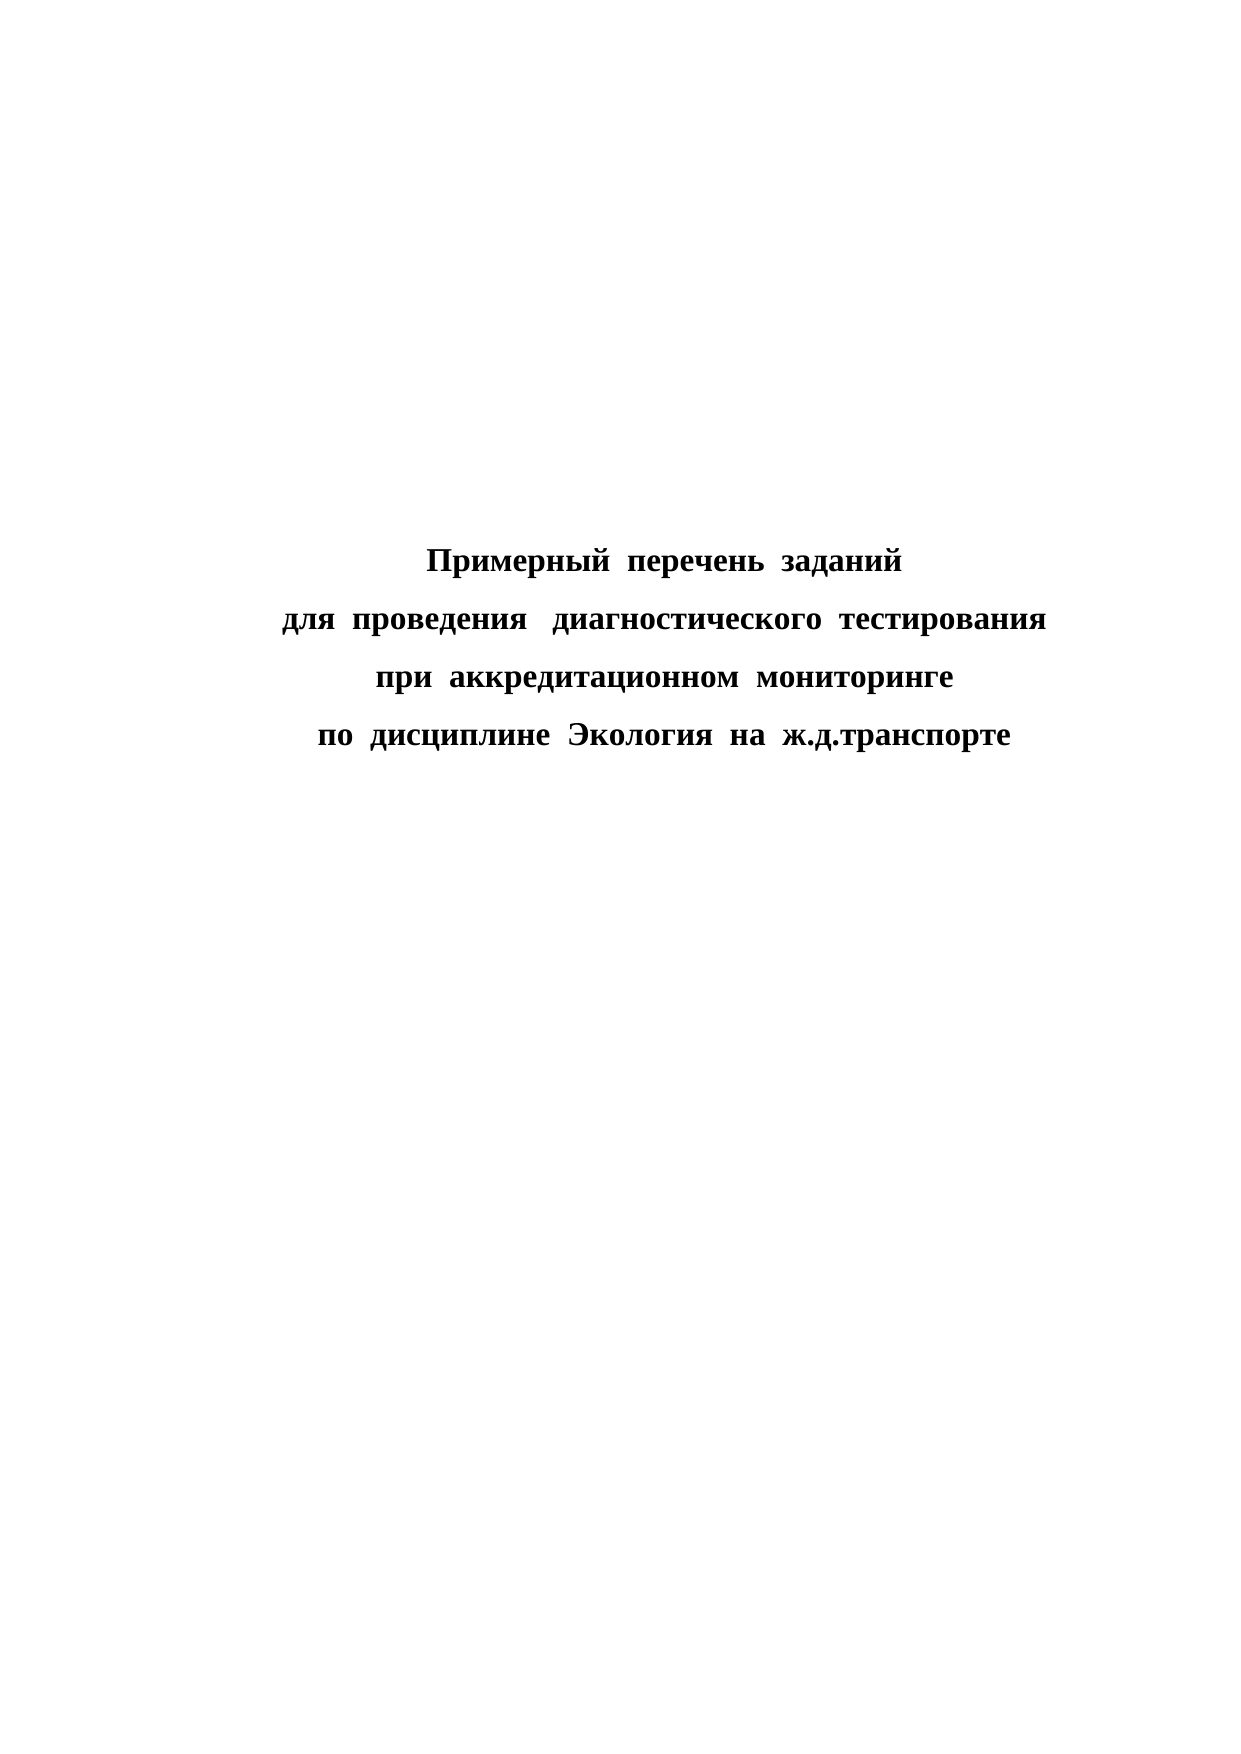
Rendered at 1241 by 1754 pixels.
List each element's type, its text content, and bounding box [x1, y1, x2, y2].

text по дисциплине Экология на ж.д.транспорте [177, 715, 1152, 753]
text при аккредитационном мониторинге [177, 657, 1152, 695]
text Примерный перечень заданий [177, 541, 1152, 579]
text для проведения диагностического тестирования [177, 599, 1152, 637]
